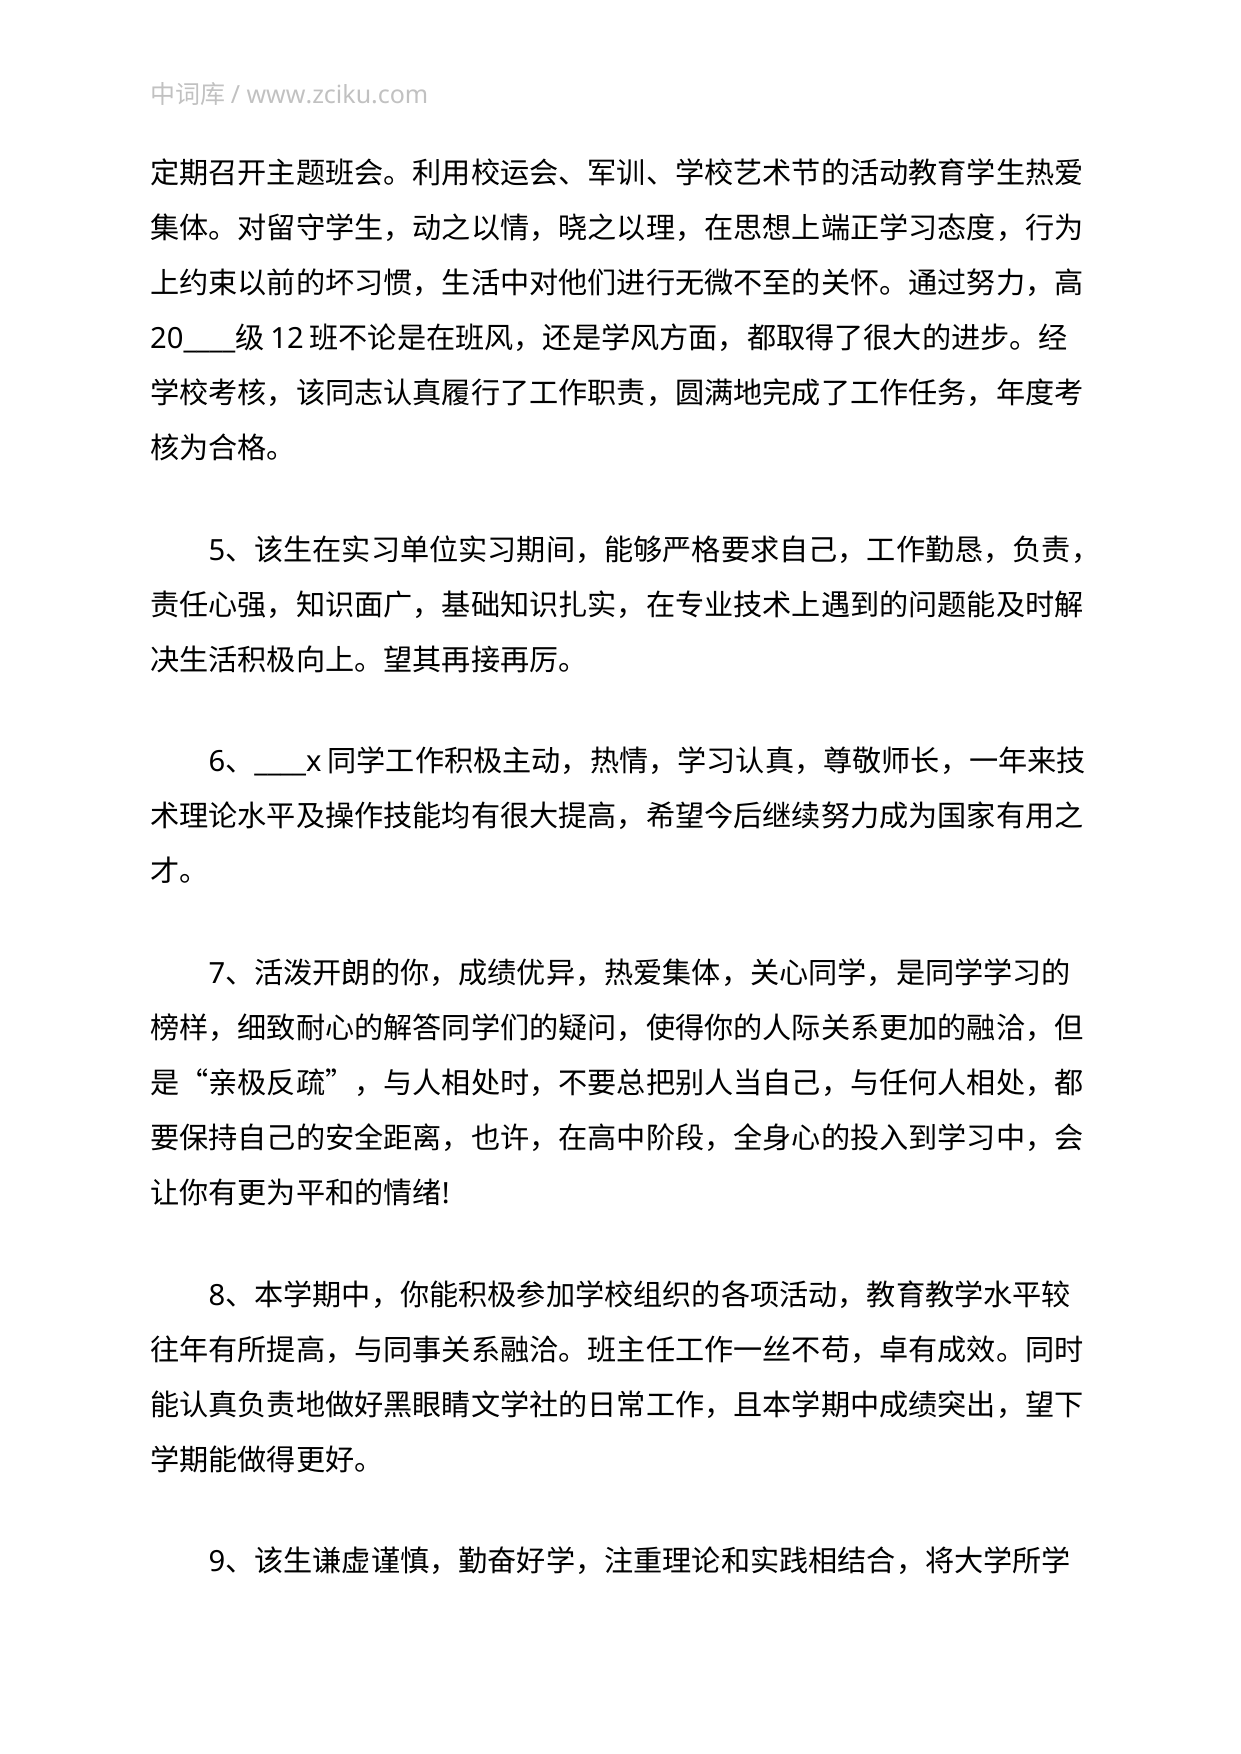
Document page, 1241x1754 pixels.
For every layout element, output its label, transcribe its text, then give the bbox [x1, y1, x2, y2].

text 8、本学期中，你能积极参加学校组织的各项活动，教育教学水平较往年有所提高，与同事关系融洽。班主任工作一丝不苟，卓有成效。同时能认真负责地做好黑眼睛文学社的日常工作，且本学期中成绩突出，望下学期能做得更好。 [150, 1271, 1090, 1478]
text 6、____x同学工作积极主动，热情，学习认真，尊敬师长，一年来技术理论水平及操作技能均有很大提高，希望今后继续努力成为国家有用之才。 [150, 738, 1090, 890]
text 5、该生在实习单位实习期间，能够严格要求自己，工作勤恳，负责，责任心强，知识面广，基础知识扎实，在专业技术上遇到的问题能及时解决生活积极向上。望其再接再厉。 [150, 526, 1090, 678]
text 7、活泼开朗的你，成绩优异，热爱集体，关心同学，是同学学习的榜样，细致耐心的解答同学们的疑问，使得你的人际关系更加的融洽，但是“亲极反疏”，与人相处时，不要总把别人当自己，与任何人相处，都要保持自己的安全距离，也许，在高中阶段，全身心的投入到学习中，会让你有更为平和的情绪! [150, 950, 1090, 1212]
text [150, 1538, 1090, 1580]
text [150, 150, 1090, 467]
